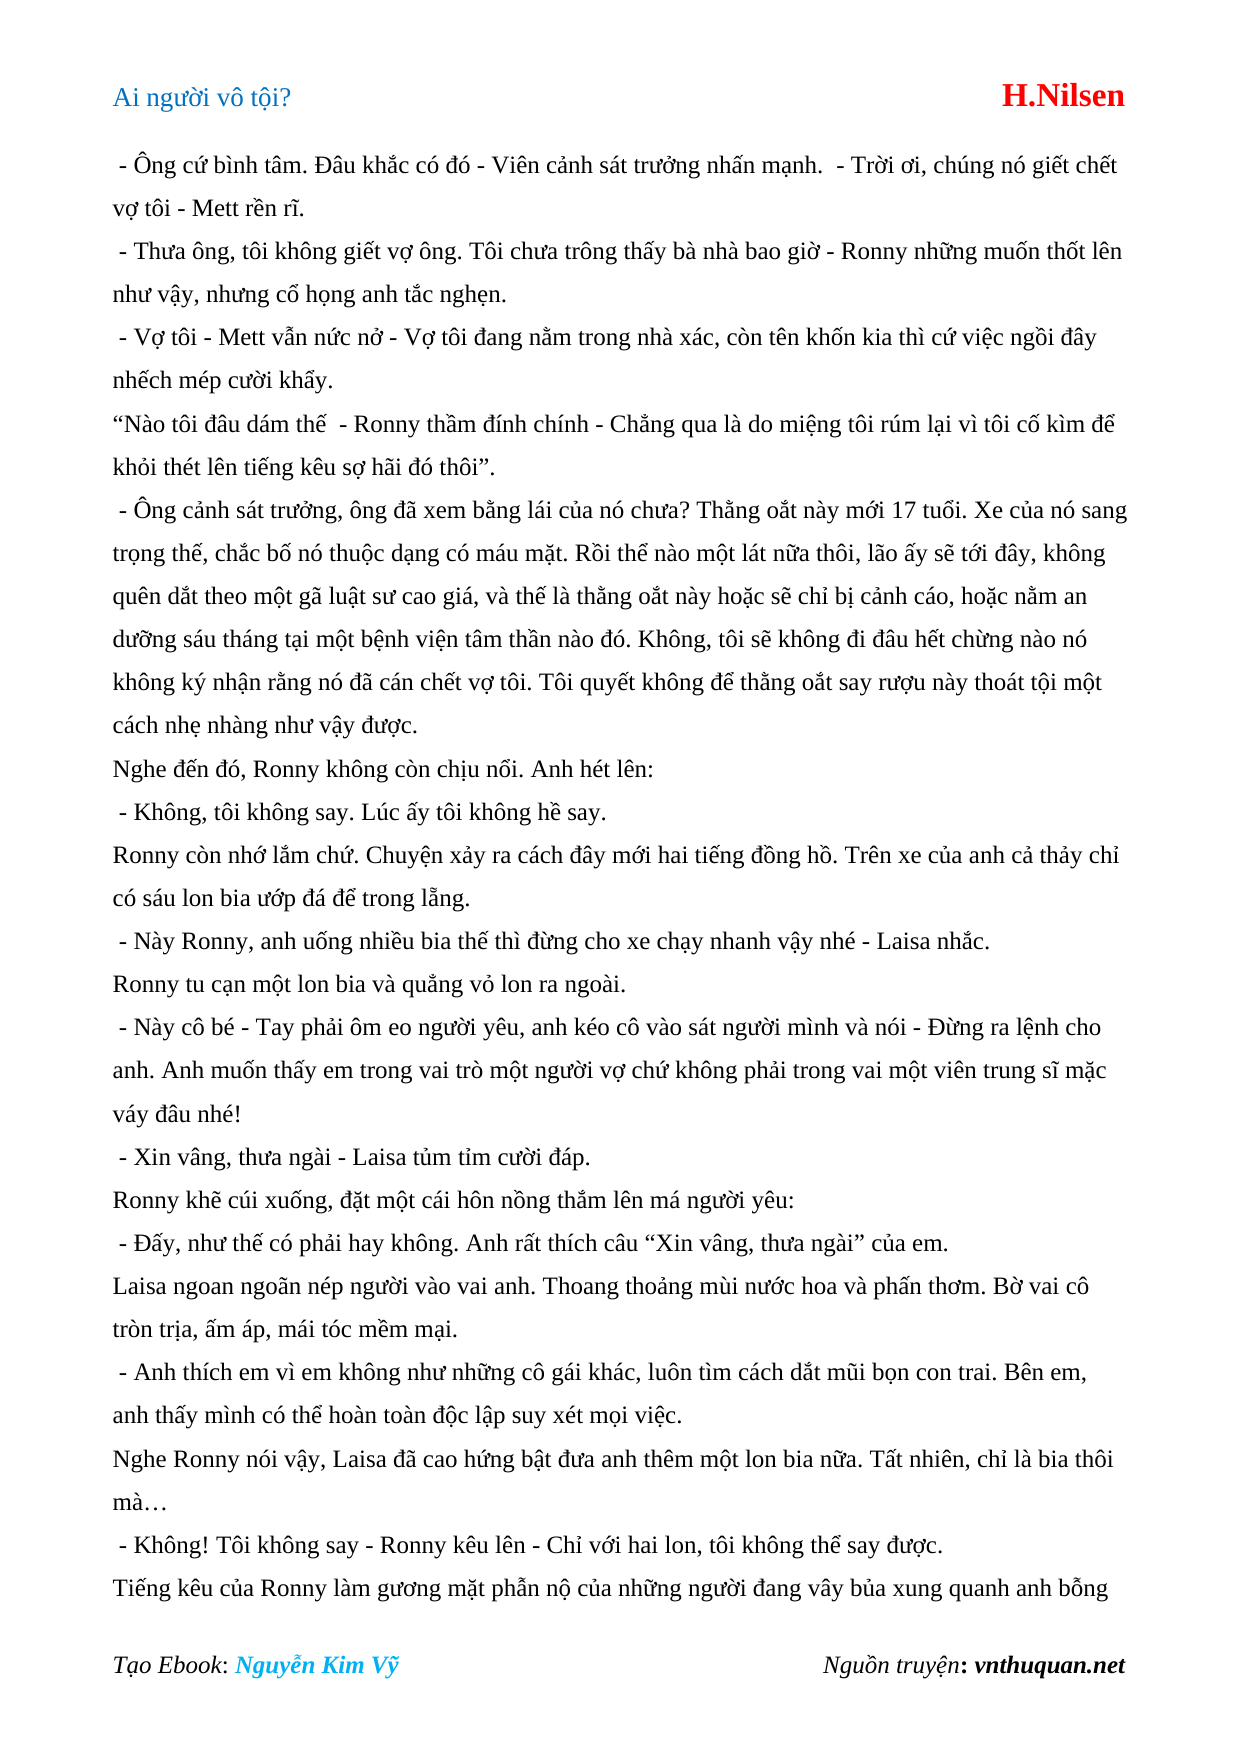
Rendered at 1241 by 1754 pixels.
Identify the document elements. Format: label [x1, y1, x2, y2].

text [112, 150, 1128, 1602]
